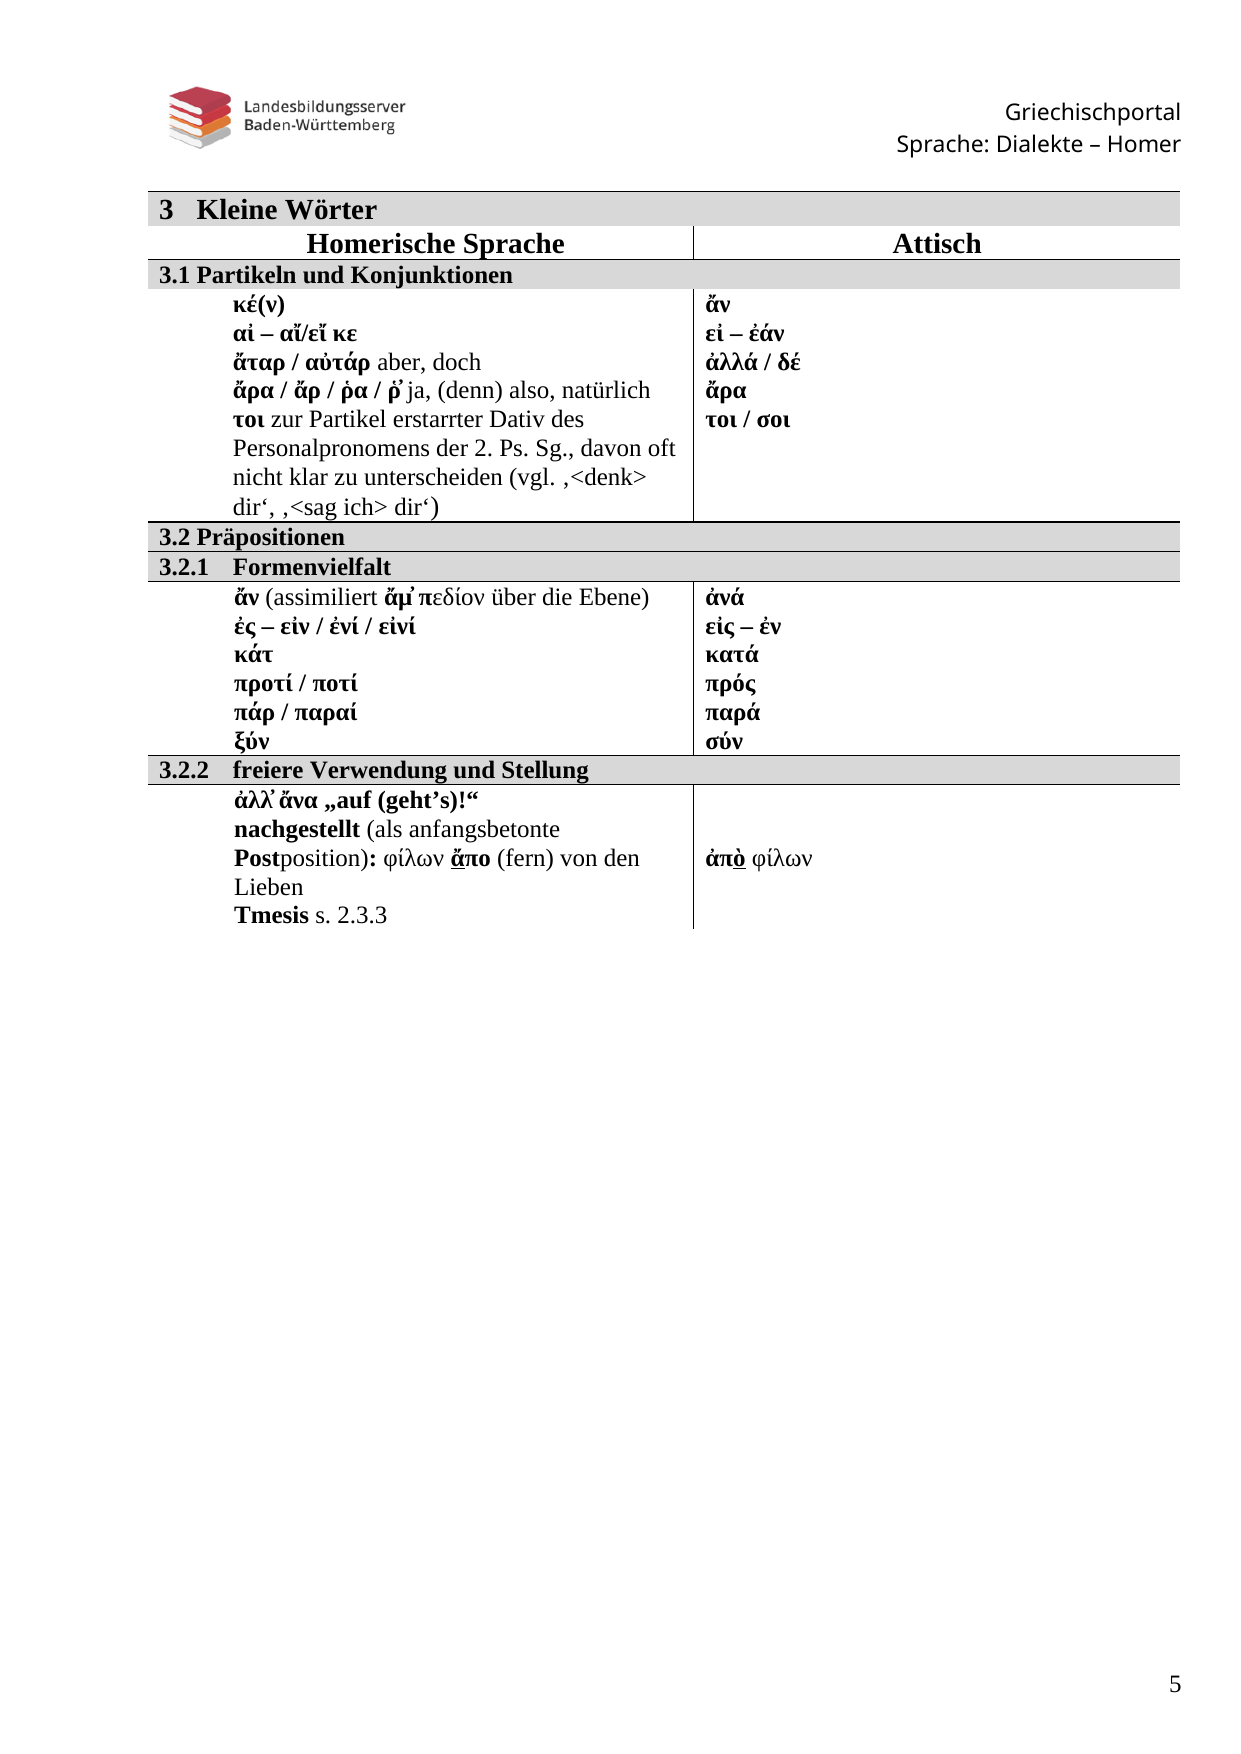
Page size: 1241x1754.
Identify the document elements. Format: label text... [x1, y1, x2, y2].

table_cell Homerische Sprache [148, 226, 693, 259]
table_cell ἀνά εἰς – ἐν κατά πρός παρά σύν [694, 582, 1180, 754]
picture [159, 75, 409, 156]
table_cell ἄν (assimiliert ἄμ̓ πεδίον über die Ebene) ἐς – εἰν / ἐνί / εἰνί κάτ προτί / ποτί πάρ / παραί ξύν [148, 582, 693, 754]
table_cell ἀλλ̓ ἄνα „auf (geht’s)!“ nachgestellt (als anfangsbetonte Postposition): φίλων ἄπο (fern) von den Lieben Tmesis s. 2.3.3 [148, 785, 693, 929]
table_cell ἄν εἰ – ἐάν ἀλλά / δέ ἄρα τοι / σοι [694, 289, 1180, 521]
table_cell 3.1 Partikeln und Konjunktionen [148, 260, 1180, 289]
table_cell 3.2 Präpositionen [148, 523, 1180, 551]
table_cell ἀπὸ φίλων [694, 785, 1180, 929]
table_cell 3.2.1 Formenvielfalt [148, 552, 1180, 581]
table_header 3 Kleine Wörter [148, 192, 1180, 226]
table_cell Attisch [694, 226, 1180, 259]
table_cell 3.2.2 freiere Verwendung und Stellung [148, 756, 1180, 784]
table_cell κέ(ν) αἰ – αἴ/εἴ κε ἄταρ / αὐτάρ aber, doch ἄρα / ἄρ / ῥα / ῥ̓ ja, (denn) also, natürlich τοι zur Partikel erstarrter Dativ des Personalpronomens der 2. Ps. Sg., davon oft nicht klar zu unterscheiden (vgl. ‚<denk> dir‘, ‚<sag ich> dir‘) [148, 289, 693, 521]
